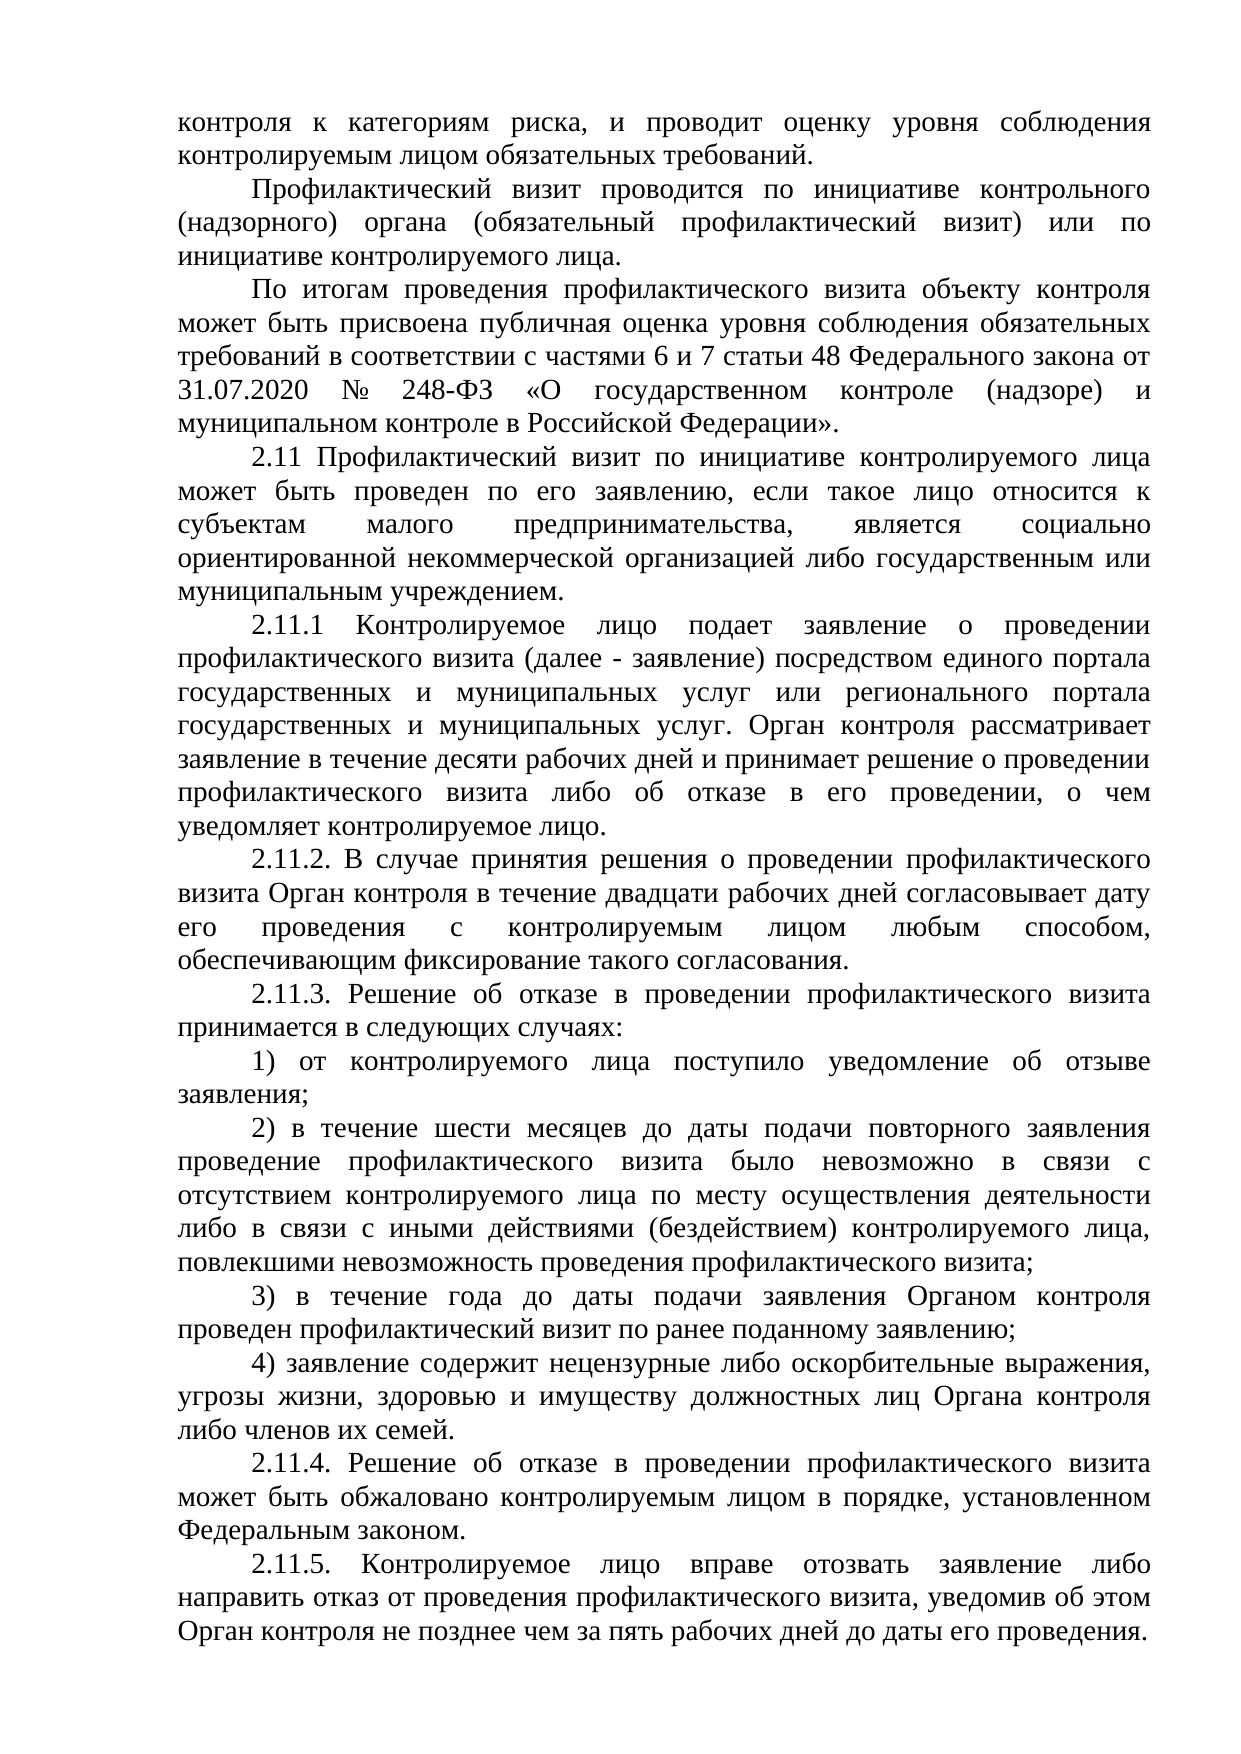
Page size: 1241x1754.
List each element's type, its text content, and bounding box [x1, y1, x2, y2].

text 3) в течение года до даты подачи заявления Органом контроля проведен профилактический визит по ранее поданному заявлению; [177, 1278, 1152, 1345]
text 2.11.2. В случае принятия решения о проведении профилактического визита Орган контроля в течение двадцати рабочих дней согласовывает дату его проведения с контролируемым лицом любым способом, обеспечивающим фиксирование такого согласования. [177, 842, 1152, 976]
text 1) от контролируемого лица поступило уведомление об отзыве заявления; [177, 1043, 1152, 1110]
text 2) в течение шести месяцев до даты подачи повторного заявления проведение профилактического визита было невозможно в связи с отсутствием контролируемого лица по месту осуществления деятельности либо в связи с иными действиями (бездействием) контролируемого лица, повлекшими невозможность проведения профилактического визита; [177, 1110, 1152, 1278]
text 2.11.5. Контролируемое лицо вправе отозвать заявление либо направить отказ от проведения профилактического визита, уведомив об этом Орган контроля не позднее чем за пять рабочих дней до даты его проведения. [177, 1546, 1152, 1647]
text 2.11 Профилактический визит по инициативе контролируемого лица может быть проведен по его заявлению, если такое лицо относится к субъектам малого предпринимательства, является социально ориентированной некоммерческой организацией либо государственным или муниципальным учреждением. [177, 439, 1152, 607]
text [177, 104, 1152, 171]
text 2.11.1 Контролируемое лицо подает заявление о проведении профилактического визита (далее - заявление) посредством единого портала государственных и муниципальных услуг или регионального портала государственных и муниципальных услуг. Орган контроля рассматривает заявление в течение десяти рабочих дней и принимает решение о проведении профилактического визита либо об отказе в его проведении, о чем уведомляет контролируемое лицо. [177, 607, 1152, 842]
text 2.11.3. Решение об отказе в проведении профилактического визита принимается в следующих случаях: [177, 976, 1152, 1043]
text Профилактический визит проводится по инициативе контрольного (надзорного) органа (обязательный профилактический визит) или по инициативе контролируемого лица. [177, 171, 1152, 271]
text 2.11.4. Решение об отказе в проведении профилактического визита может быть обжаловано контролируемым лицом в порядке, установленном Федеральным законом. [177, 1445, 1152, 1546]
text По итогам проведения профилактического визита объекту контроля может быть присвоена публичная оценка уровня соблюдения обязательных требований в соответствии с частями 6 и 7 статьи 48 Федерального закона от 31.07.2020 № 248-ФЗ «О государственном контроле (надзоре) и муниципальном контроле в Российской Федерации». [177, 271, 1152, 439]
text 4) заявление содержит нецензурные либо оскорбительные выражения, угрозы жизни, здоровью и имуществу должностных лиц Органа контроля либо членов их семей. [177, 1345, 1152, 1445]
